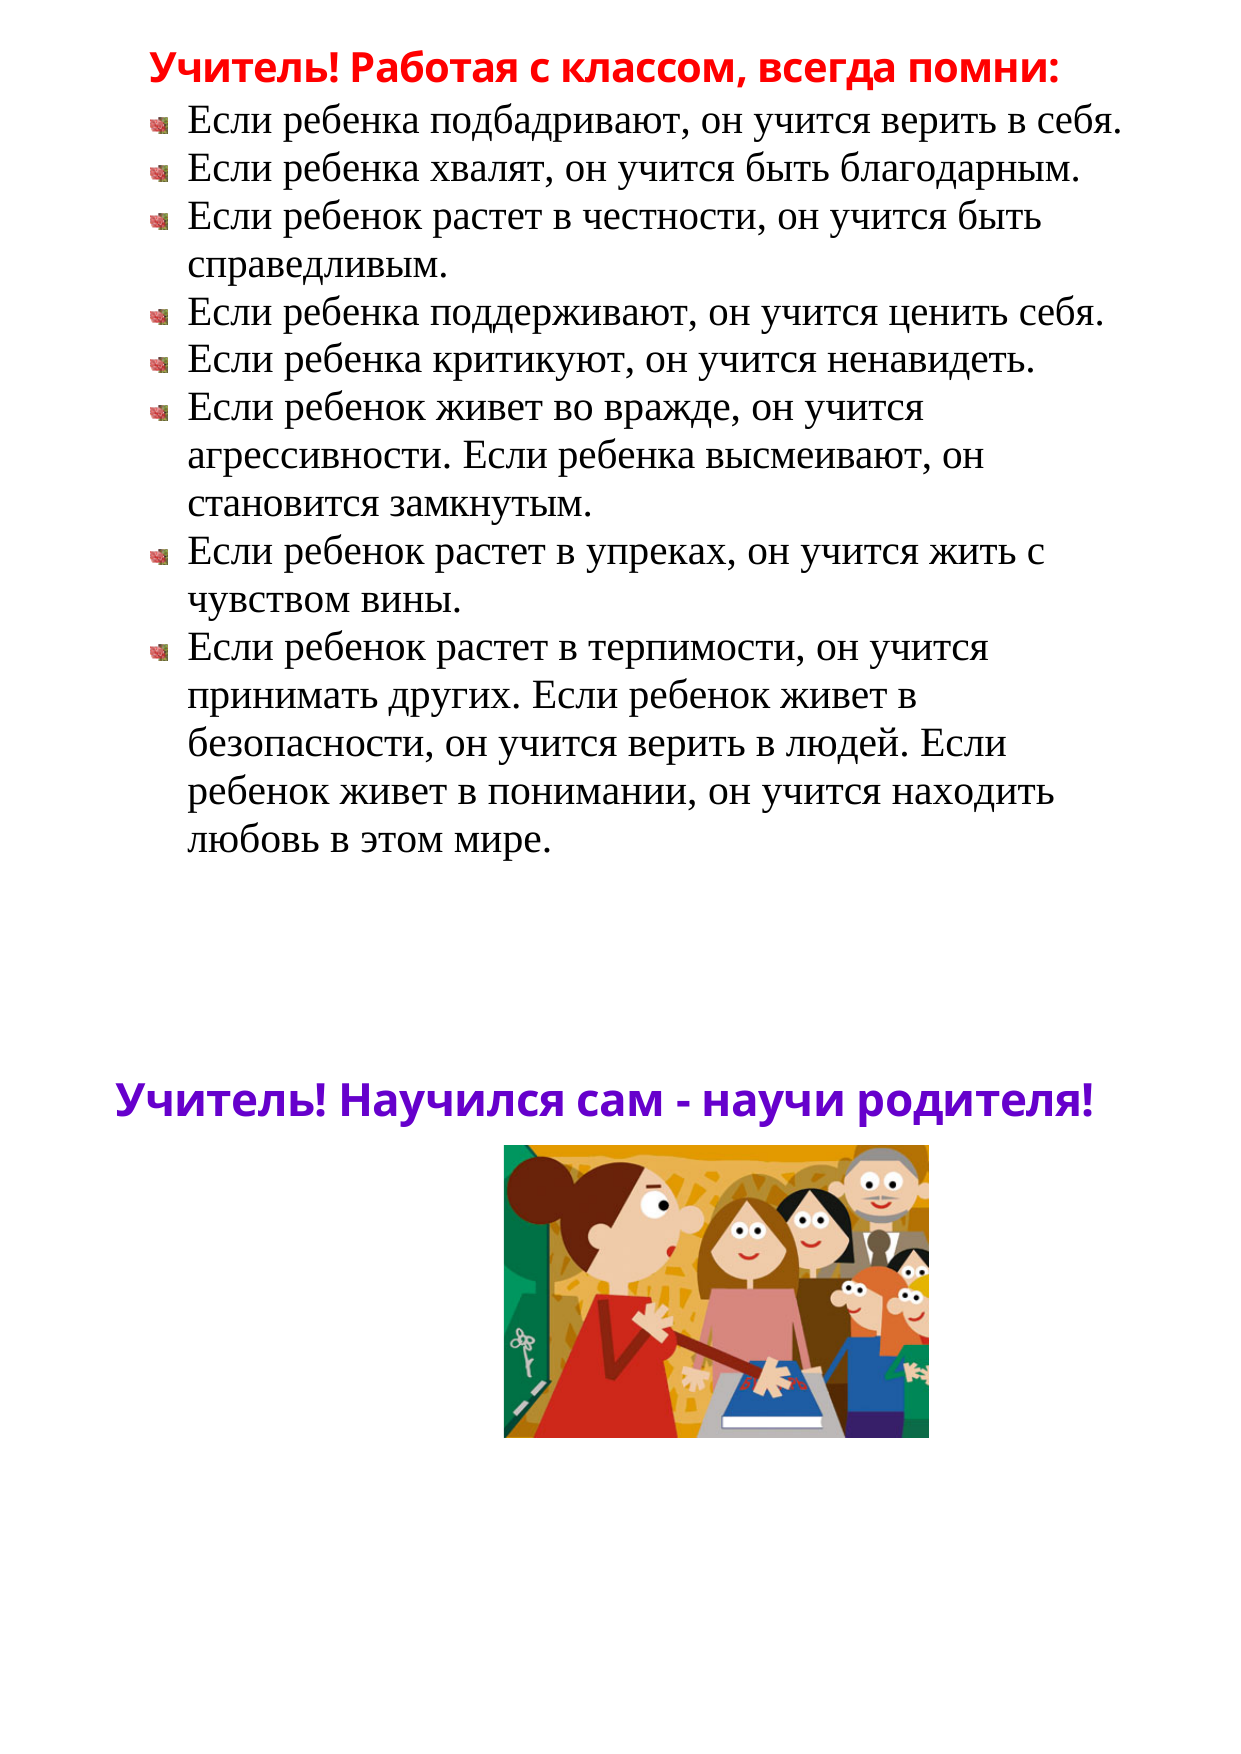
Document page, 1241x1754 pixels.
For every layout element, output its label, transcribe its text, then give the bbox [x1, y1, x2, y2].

list Если ребенка хвалят, он учится быть благодарным. [149, 142, 1125, 190]
picture [150, 404, 168, 421]
picture [150, 164, 168, 182]
text Учитель! Научился сам - научи родителя! [86, 1068, 1125, 1130]
picture [150, 212, 168, 230]
picture [150, 356, 168, 373]
text Учитель! Работая с классом, всегда помни: [86, 37, 1125, 94]
list Если ребенок живет во вражде, он учится агрессивности. Если ребенка высмеивают, он становится замкнутым. [149, 382, 1125, 526]
picture [503, 1145, 929, 1438]
list Если ребенка критикуют, он учится ненавидеть. [149, 334, 1125, 382]
picture [150, 116, 168, 134]
list Если ребенка подбадривают, он учится верить в себя. [149, 94, 1125, 142]
list Если ребенок растет в терпимости, он учится принимать других. Если ребенок живет в безопасности, он учится верить в людей. Если ребенок живет в понимании, он учится находить любовь в этом мире. [149, 621, 1125, 861]
picture [150, 643, 168, 661]
list Если ребенок растет в честности, он учится быть справедливым. [149, 190, 1125, 286]
list Если ребенок растет в упреках, он учится жить с чувством вины. [149, 526, 1125, 621]
list Если ребенка поддерживают, он учится ценить себя. [149, 286, 1125, 334]
picture [150, 548, 168, 565]
picture [150, 308, 168, 325]
